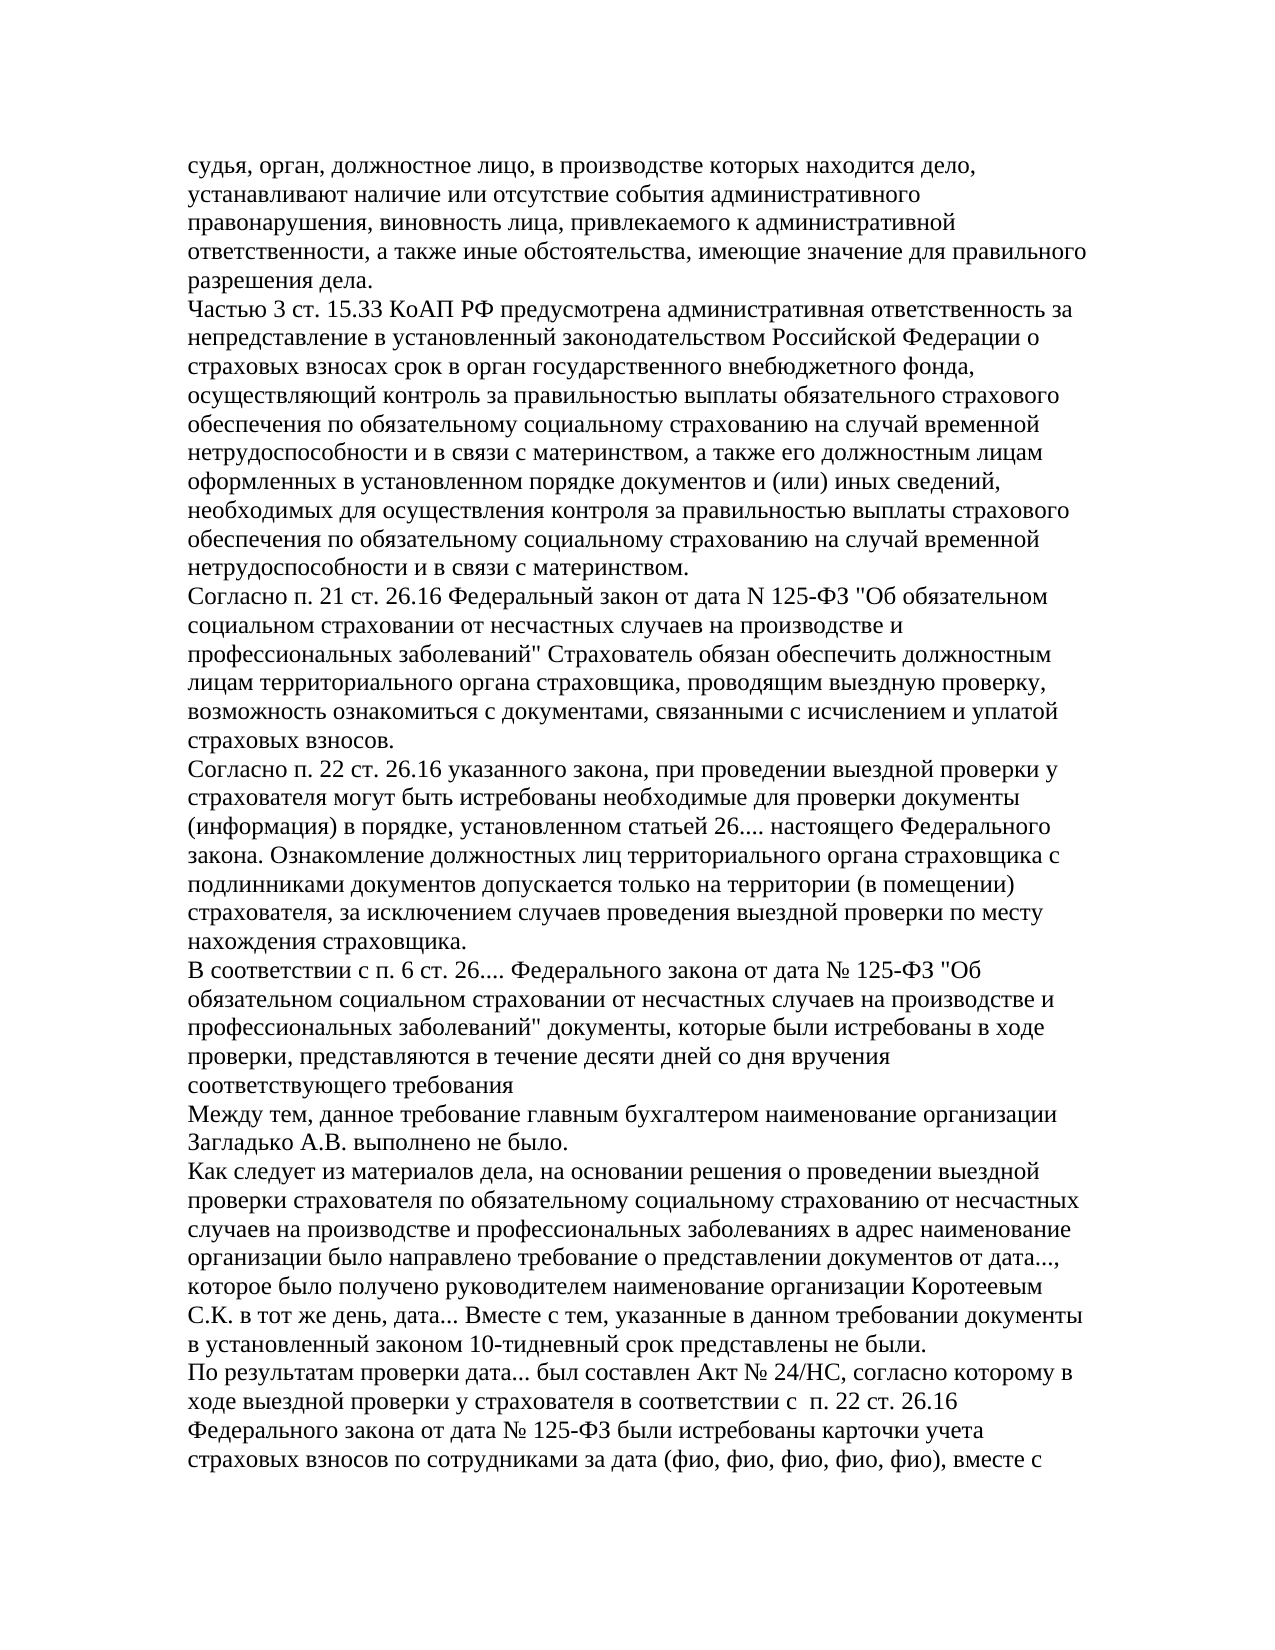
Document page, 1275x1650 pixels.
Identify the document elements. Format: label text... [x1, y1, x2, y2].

text Согласно п. 21 ст. 26.16 Федеральный закон от дата N 125-ФЗ "Об обязательном социальном страховании от несчастных случаев на производстве и профессиональных заболеваний" Страхователь обязан обеспечить должностным лицам территориального органа страховщика, проводящим выездную проверку, возможность ознакомиться с документами, связанными с исчислением и уплатой страховых взносов. [187, 581, 1087, 754]
text В соответствии с п. 6 ст. 26.... Федерального закона от дата № 125-ФЗ "Об обязательном социальном страховании от несчастных случаев на производстве и профессиональных заболеваний" документы, которые были истребованы в ходе проверки, представляются в течение десяти дней со дня вручения соответствующего требования [187, 955, 1087, 1099]
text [187, 1357, 1087, 1472]
text Как следует из материалов дела, на основании решения о проведении выездной проверки страхователя по обязательному социальному страхованию от несчастных случаев на производстве и профессиональных заболеваниях в адрес наименование организации было направлено требование о представлении документов от дата..., которое было получено руководителем наименование организации Коротеевым С.К. в тот же день, дата... Вместе с тем, указанные в данном требовании документы в установленный законом 10-тидневный срок представлены не были. [187, 1156, 1087, 1357]
text Согласно п. 22 ст. 26.16 указанного закона, при проведении выездной проверки у страхователя могут быть истребованы необходимые для проверки документы (информация) в порядке, установленном статьей 26.... настоящего Федерального закона. Ознакомление должностных лиц территориального органа страховщика с подлинниками документов допускается только на территории (в помещении) страхователя, за исключением случаев проведения выездной проверки по месту нахождения страховщика. [187, 754, 1087, 955]
text Между тем, данное требование главным бухгалтером наименование организации Загладько А.В. выполнено не было. [187, 1099, 1087, 1156]
text Частью 3 ст. 15.33 КоАП РФ предусмотрена административная ответственность за непредставление в установленный законодательством Российской Федерации о страховых взносах срок в орган государственного внебюджетного фонда, осуществляющий контроль за правильностью выплаты обязательного страхового обеспечения по обязательному социальному страхованию на случай временной нетрудоспособности и в связи с материнством, а также его должностным лицам оформленных в установленном порядке документов и (или) иных сведений, необходимых для осуществления контроля за правильностью выплаты страхового обеспечения по обязательному социальному страхованию на случай временной нетрудоспособности и в связи с материнством. [187, 294, 1087, 581]
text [187, 150, 1087, 294]
